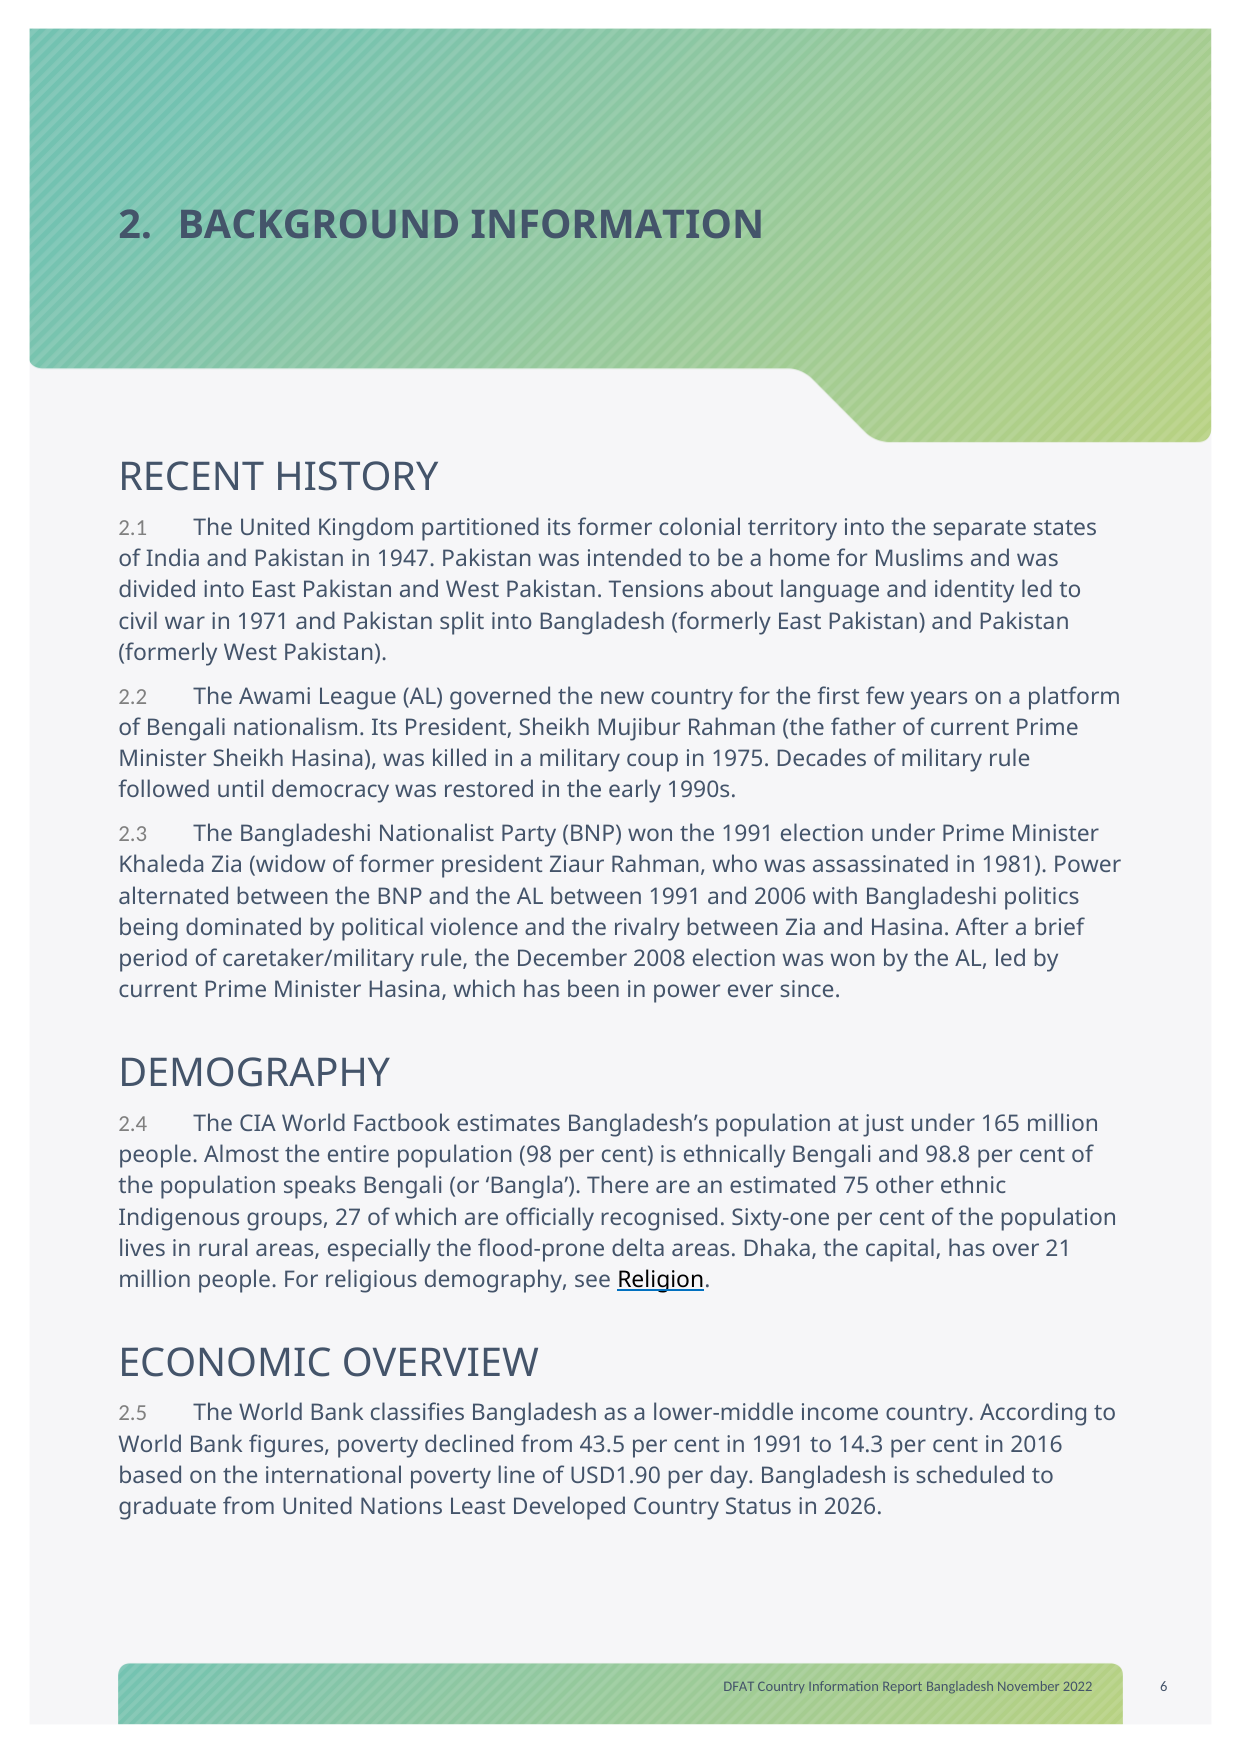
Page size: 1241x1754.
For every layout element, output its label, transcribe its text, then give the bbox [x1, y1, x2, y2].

subtitle Demography [118, 1055, 1122, 1094]
picture [0, 0, 1241, 1754]
list The Bangladeshi Nationalist Party (BNP) won the 1991 election under Prime Minister Khaleda Zia (widow of former president Ziaur Rahman, who was assassinated in 1981). Power alternated between the BNP and the AL between 1991 and 2006 with Bangladeshi politics being dominated by political violence and the rivalry between Zia and Hasina. After a brief period of caretaker/military rule, the December 2008 election was won by the AL, led by current Prime Minister Hasina, which has been in power ever since. [118, 817, 1122, 1005]
list The United Kingdom partitioned its former colonial territory into the separate states of India and Pakistan in 1947. Pakistan was intended to be a home for Muslims and was divided into East Pakistan and West Pakistan. Tensions about language and identity led to civil war in 1971 and Pakistan split into Bangladesh (formerly East Pakistan) and Pakistan (formerly West Pakistan). [118, 511, 1122, 667]
list The Awami League (AL) governed the new country for the first few years on a platform of Bengali nationalism. Its President, Sheikh Mujibur Rahman (the father of current Prime Minister Sheikh Hasina), was killed in a military coup in 1975. Decades of military rule followed until democracy was restored in the early 1990s. [118, 680, 1122, 805]
subtitle BACKGROUND INFORMATION [118, 207, 1122, 246]
list The World Bank classifies Bangladesh as a lower-middle income country. According to World Bank figures, poverty declined from 43.5 per cent in 1991 to 14.3 per cent in 2016 based on the international poverty line of USD1.90 per day. Bangladesh is scheduled to graduate from United Nations Least Developed Country Status in 2026. [118, 1396, 1122, 1521]
list The CIA World Factbook estimates Bangladesh’s population at just under 165 million people. Almost the entire population (98 per cent) is ethnically Bengali and 98.8 per cent of the population speaks Bengali (or ‘Bangla’). There are an estimated 75 other ethnic Indigenous groups, 27 of which are officially recognised. Sixty-one per cent of the population lives in rural areas, especially the flood-prone delta areas. Dhaka, the capital, has over 21 million people. For religious demography, see Religion. [118, 1107, 1122, 1294]
subtitle Recent history [118, 459, 1122, 498]
subtitle Economic overview [118, 1344, 1122, 1384]
